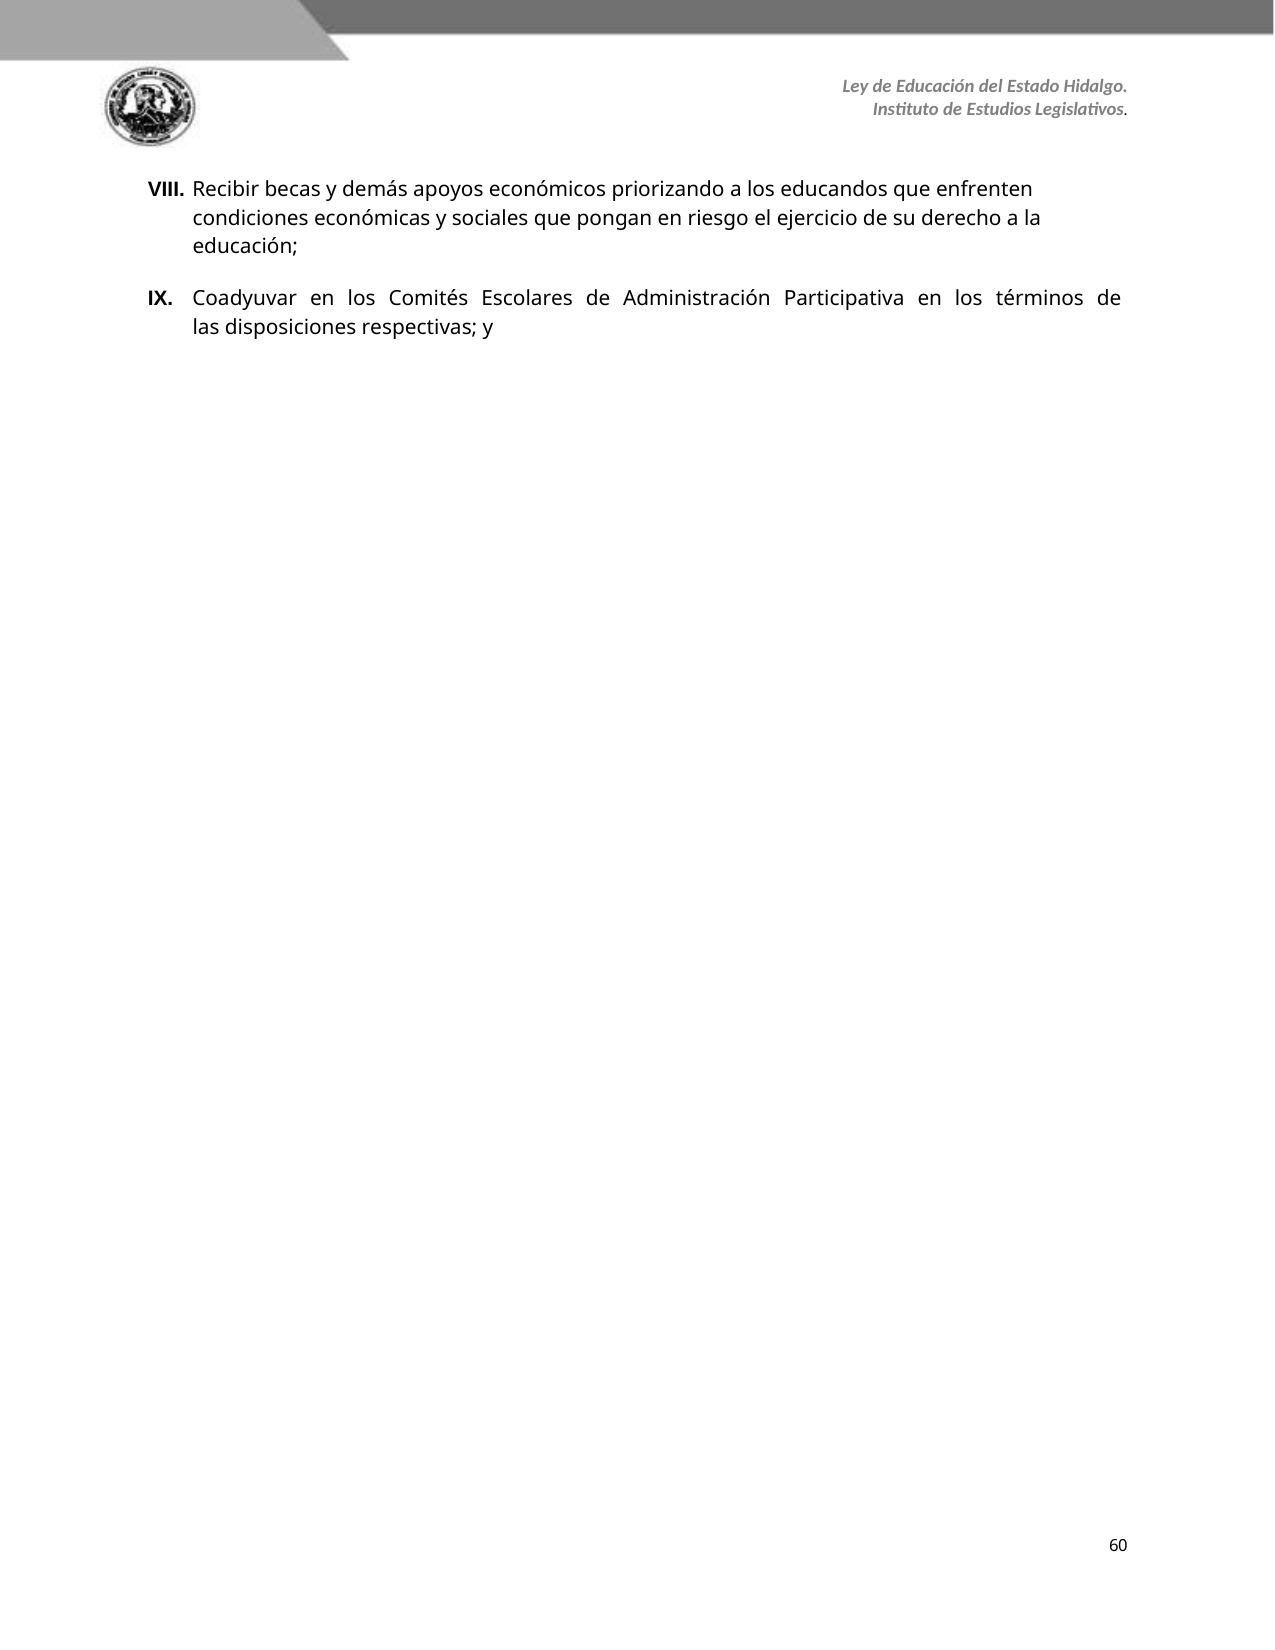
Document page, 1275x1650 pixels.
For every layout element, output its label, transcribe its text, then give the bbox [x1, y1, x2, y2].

picture [0, 0, 1274, 148]
list Recibir becas y demás apoyos económicos priorizando a los educandos que enfrenten condiciones económicas y sociales que pongan en riesgo el ejercicio de su derecho a la educación; [148, 174, 1127, 259]
list Coadyuvar en los Comités Escolares de Administración Participativa en los términos de las disposiciones respectivas; y [148, 283, 1127, 340]
